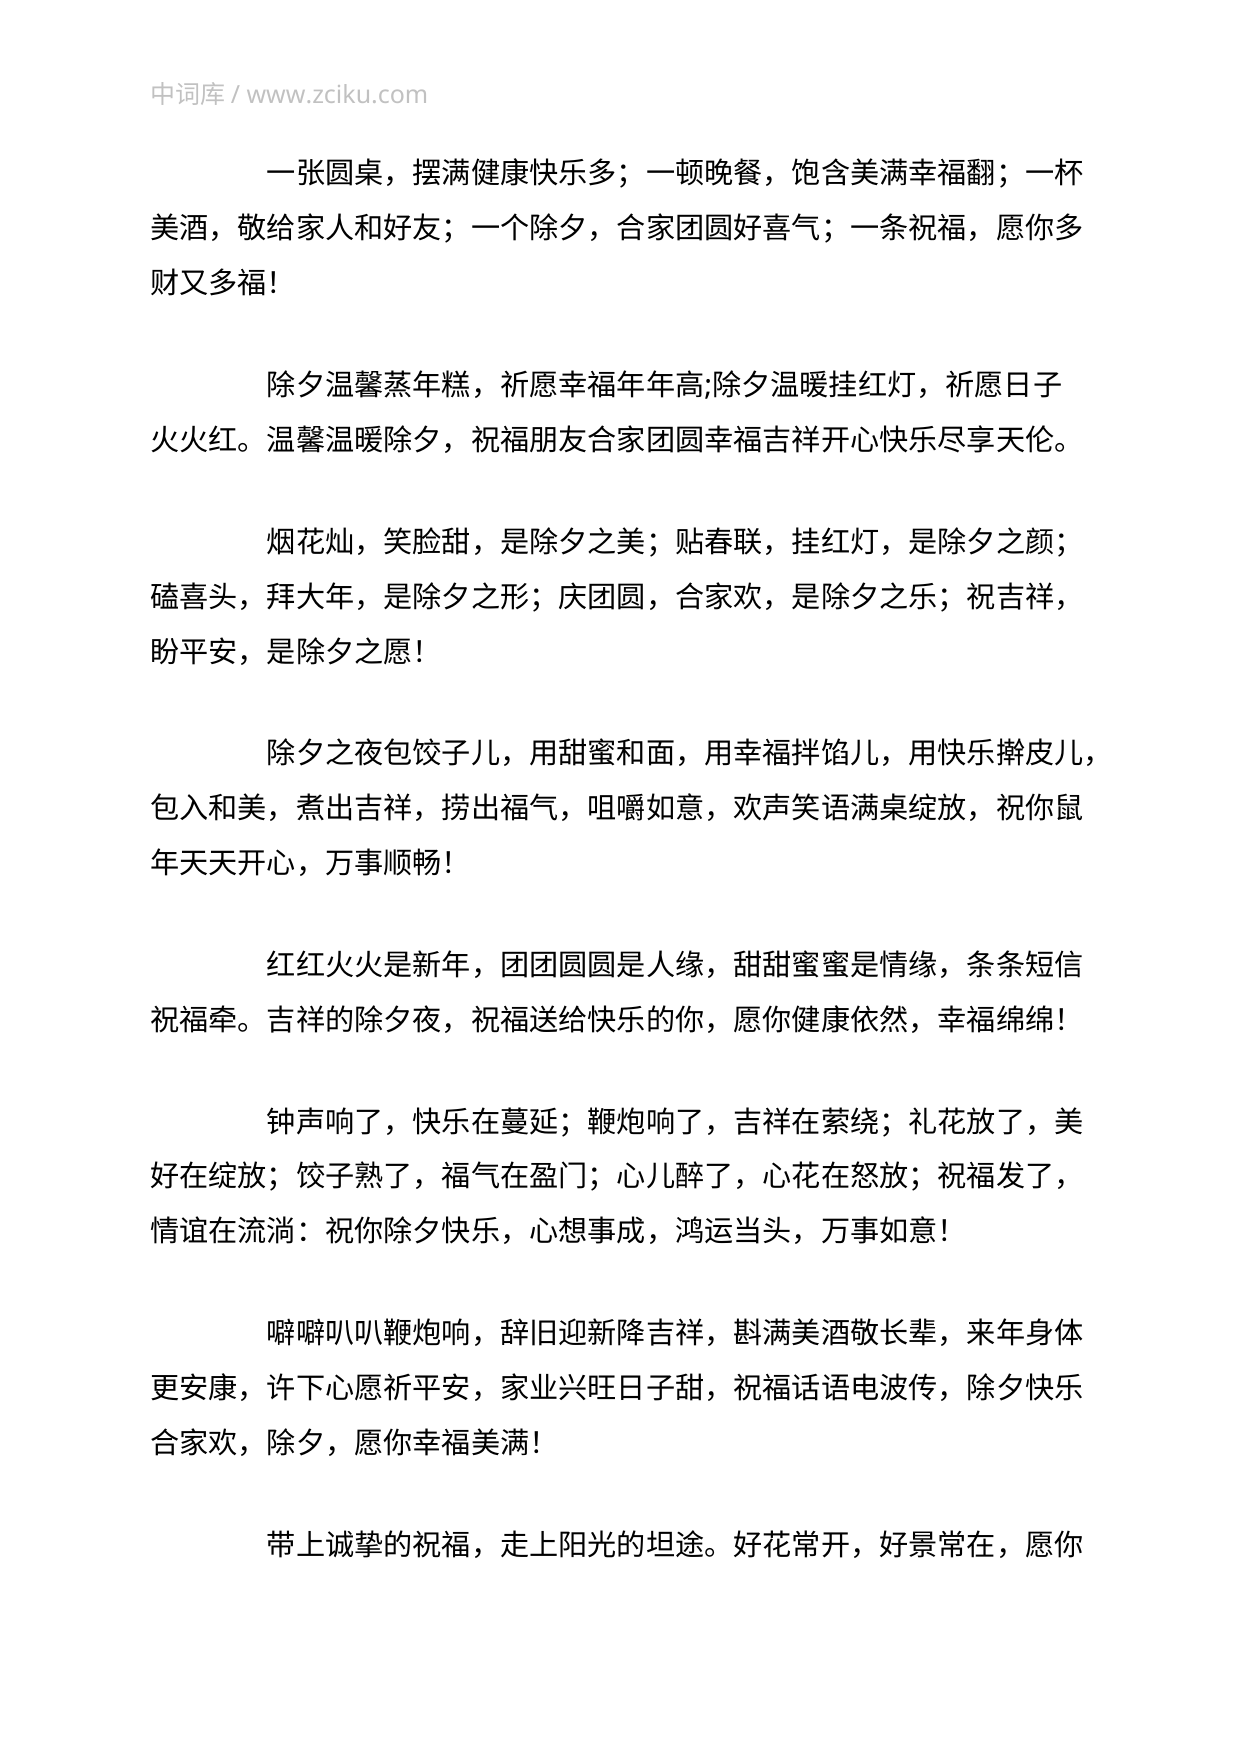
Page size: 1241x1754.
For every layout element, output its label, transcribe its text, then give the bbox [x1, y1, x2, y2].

text 噼噼叭叭鞭炮响，辞旧迎新降吉祥，斟满美酒敬长辈，来年身体更安康，许下心愿祈平安，家业兴旺日子甜，祝福话语电波传，除夕快乐合家欢，除夕，愿你幸福美满！ [150, 1310, 1090, 1462]
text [150, 1521, 1090, 1563]
text 烟花灿，笑脸甜，是除夕之美；贴春联，挂红灯，是除夕之颜；磕喜头，拜大年，是除夕之形；庆团圆，合家欢，是除夕之乐；祝吉祥，盼平安，是除夕之愿！ [150, 518, 1090, 670]
text 钟声响了，快乐在蔓延；鞭炮响了，吉祥在萦绕；礼花放了，美好在绽放；饺子熟了，福气在盈门；心儿醉了，心花在怒放；祝福发了，情谊在流淌：祝你除夕快乐，心想事成，鸿运当头，万事如意！ [150, 1098, 1090, 1250]
text 除夕之夜包饺子儿，用甜蜜和面，用幸福拌馅儿，用快乐擀皮儿，包入和美，煮出吉祥，捞出福气，咀嚼如意，欢声笑语满桌绽放，祝你鼠年天天开心，万事顺畅！ [150, 730, 1090, 882]
text 一张圆桌，摆满健康快乐多；一顿晚餐，饱含美满幸福翻；一杯美酒，敬给家人和好友；一个除夕，合家团圆好喜气；一条祝福，愿你多财又多福！ [150, 150, 1090, 302]
text 红红火火是新年，团团圆圆是人缘，甜甜蜜蜜是情缘，条条短信祝福牵。吉祥的除夕夜，祝福送给快乐的你，愿你健康依然，幸福绵绵！ [150, 941, 1090, 1039]
text 除夕温馨蒸年糕，祈愿幸福年年高;除夕温暖挂红灯，祈愿日子火火红。温馨温暖除夕，祝福朋友合家团圆幸福吉祥开心快乐尽享天伦。 [150, 362, 1090, 459]
